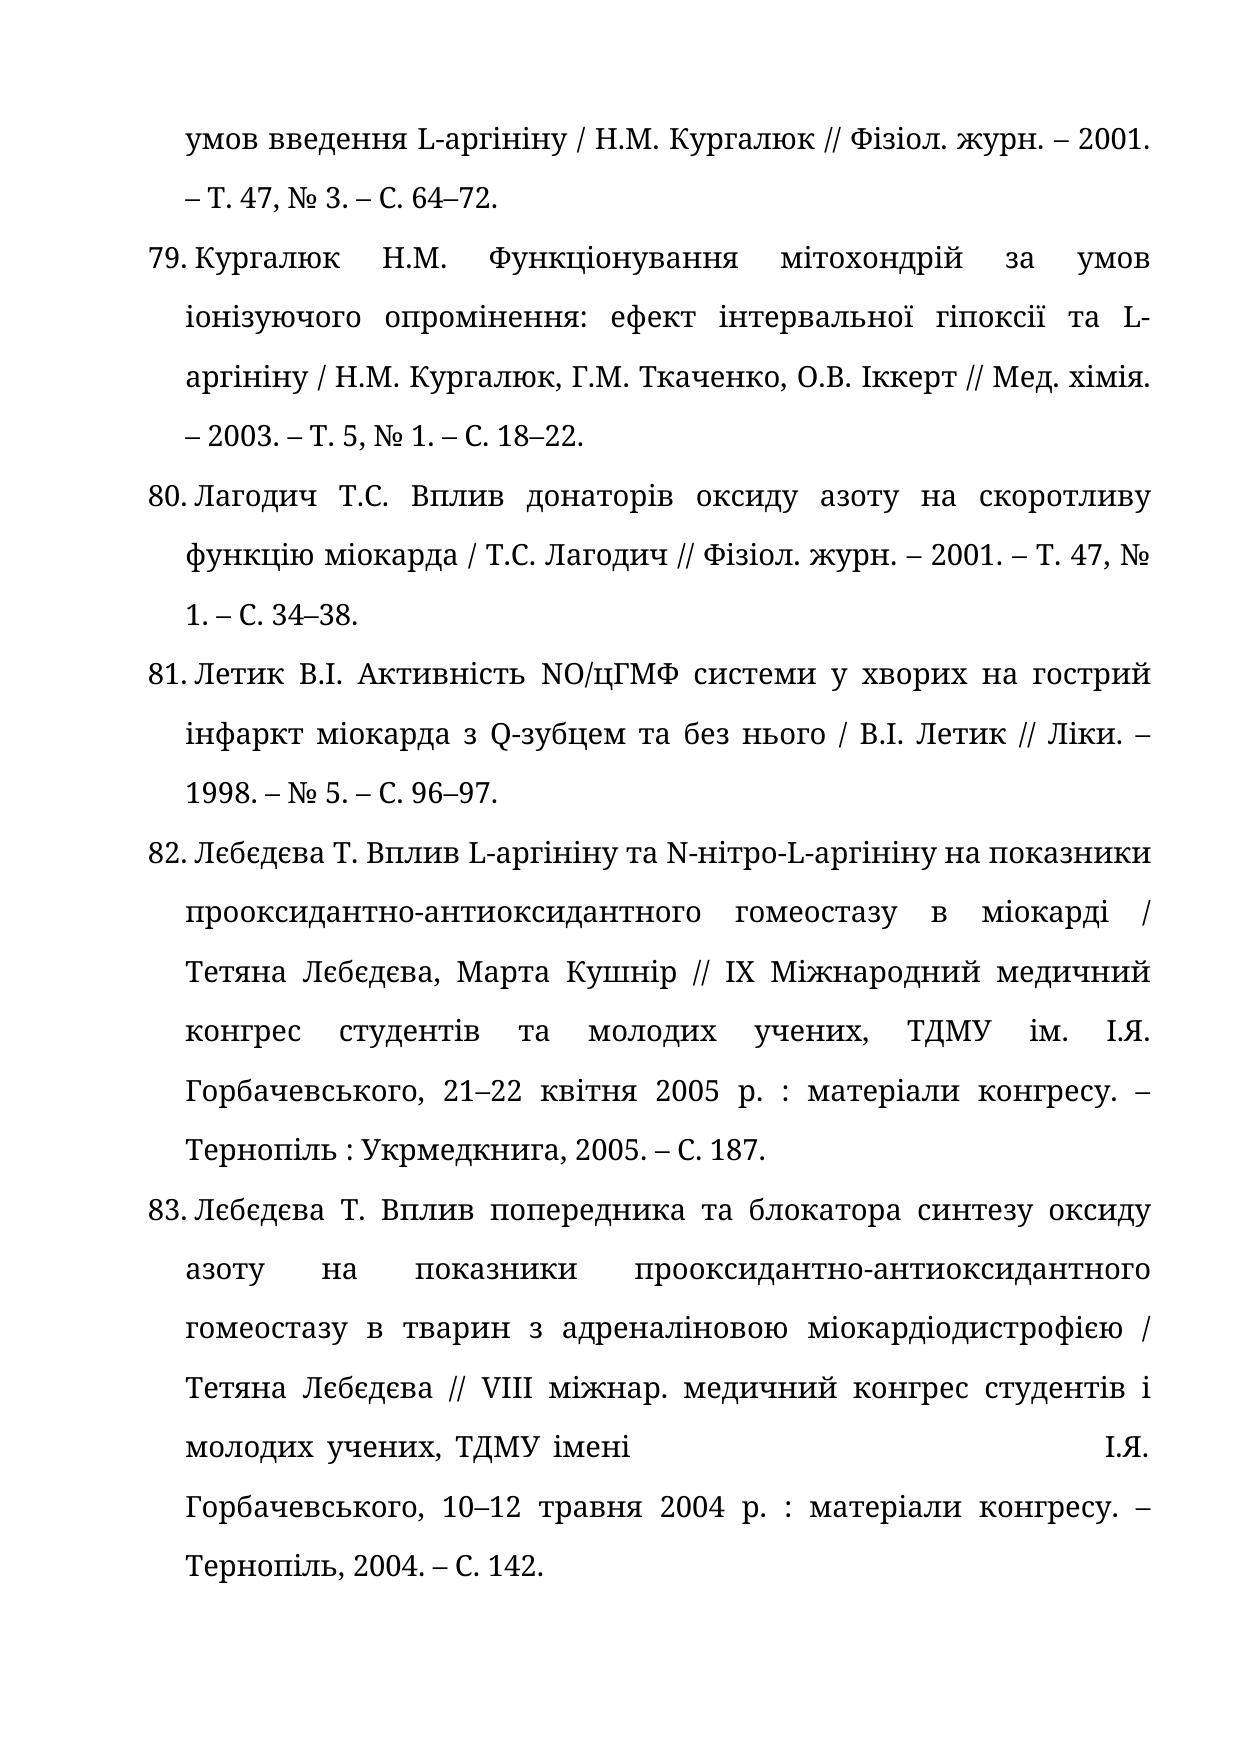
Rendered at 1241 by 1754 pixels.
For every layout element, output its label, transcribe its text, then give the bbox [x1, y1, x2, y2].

list Летик В.І. Активність NО/цГМФ системи у хворих на гострий інфаркт міокарда з Q-зубцем та без нього / В.І. Летик // Ліки. – 1998. – № 5. – С. 96–97. [148, 653, 1152, 812]
list Лєбєдєва Т. Вплив L-аргініну та N-нітро-L-аргініну на показники прооксидантно-антиоксидантного гомеостазу в міокарді / Тетяна Лєбєдєва, Марта Кушнір // ІХ Міжнародний медичний конгрес студентів та молодих учених, ТДМУ ім. І.Я. Горбачевського, 21–22 квітня 2005 р. : матеріали конгресу. – Тернопіль : Укрмедкнига, 2005. – С. 187. [148, 832, 1152, 1169]
list Лєбєдєва Т. Вплив попередника та блокатора синтезу оксиду азоту на показники прооксидантно-антиоксидантного гомеостазу в тварин з адреналіновою міокардіодистрофією / Тетяна Лєбєдєва // VIIІ міжнар. медичний конгрес студентів і молодих учених, ТДМУ імені І.Я. Горбачевського, 10–12 травня 2004 р. : матеріали конгресу. – Тернопіль, 2004. – С. 142. [148, 1189, 1152, 1585]
list Лагодич Т.С. Вплив донаторів оксиду азоту на скоротливу функцію міокарда / Т.С. Лагодич // Фізіол. журн. – 2001. – Т. 47, № 1. – С. 34–38. [148, 475, 1152, 634]
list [148, 118, 1152, 217]
list Кургалюк Н.М. Функціонування мітохондрій за умов іонізуючого опромінення: ефект інтервальної гіпоксії та L-аргініну / Н.М. Кургалюк, Г.М. Ткаченко, О.В. Іккерт // Мед. хімія. – 2003. – Т. 5, № 1. – С. 18–22. [148, 237, 1152, 455]
